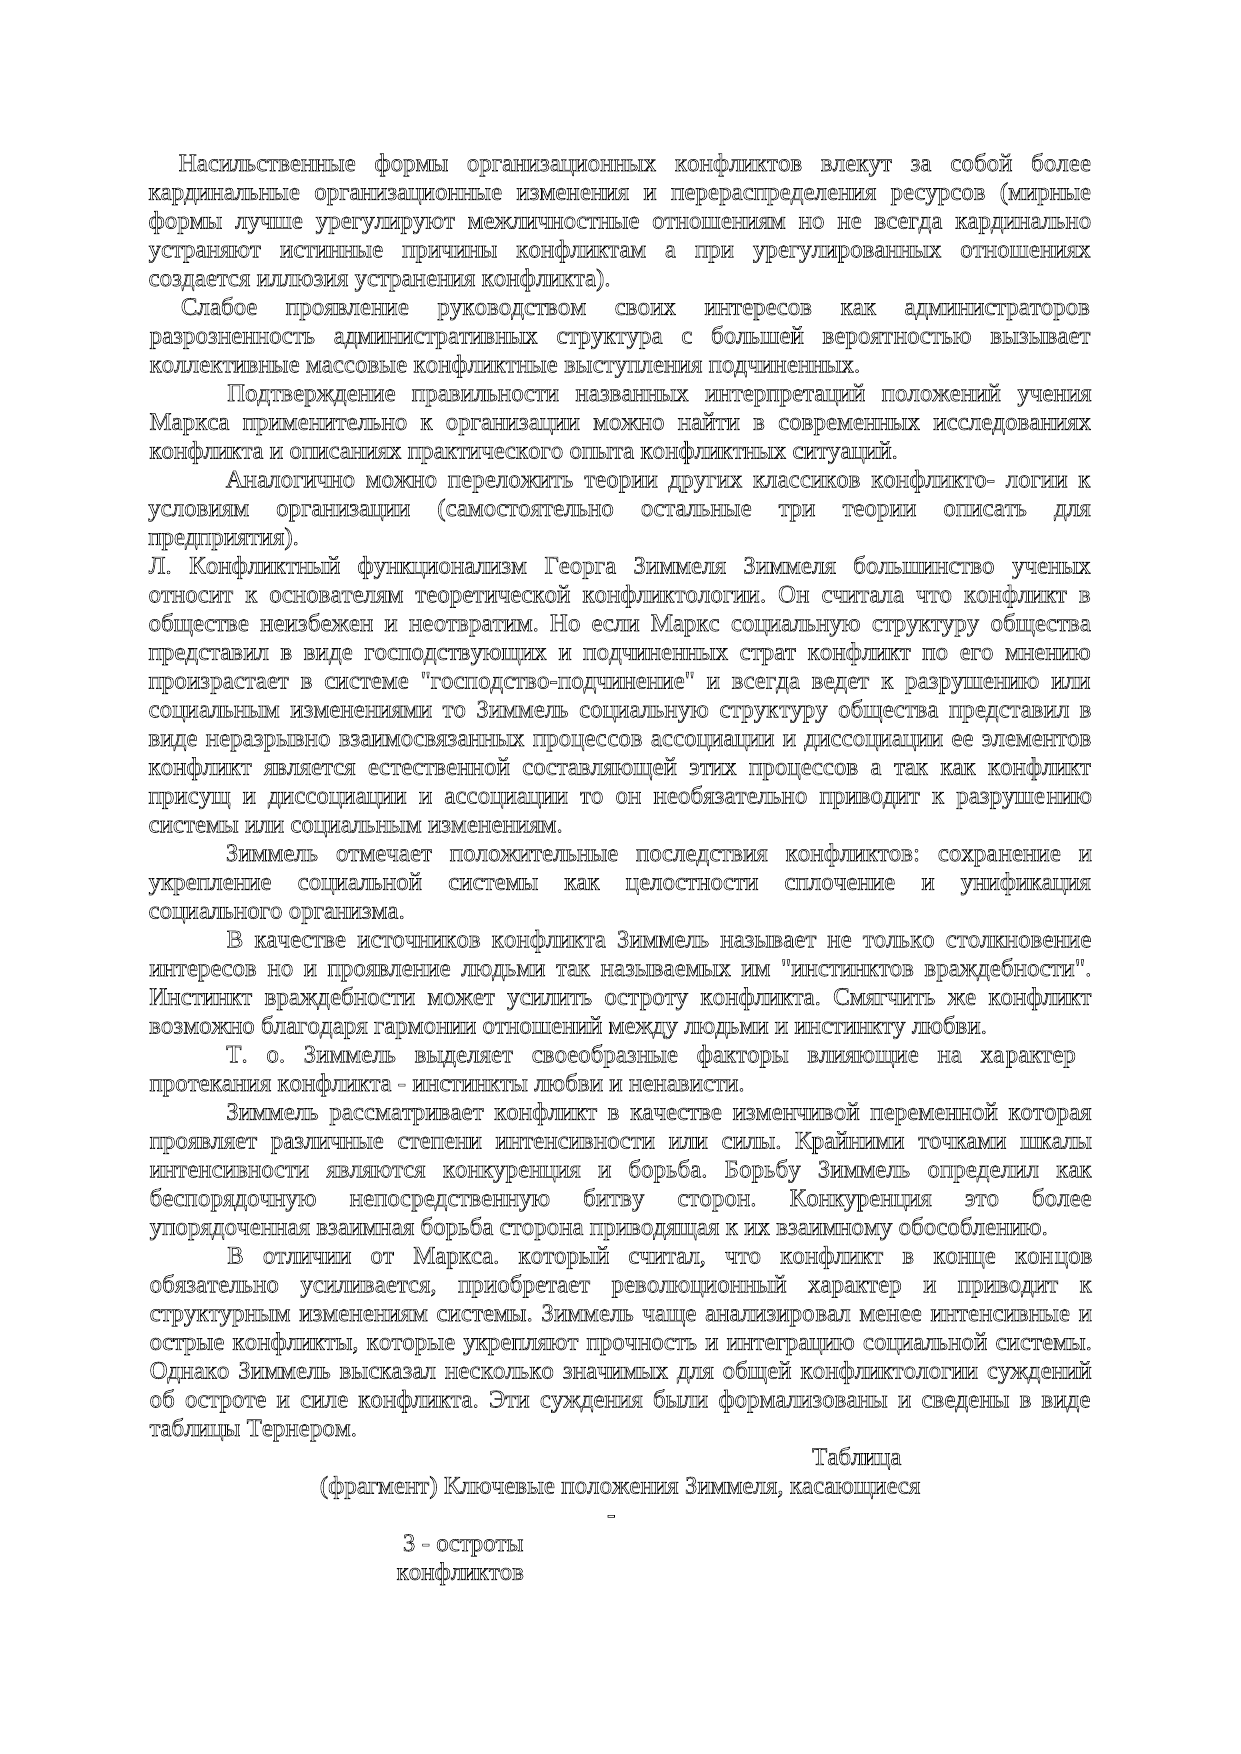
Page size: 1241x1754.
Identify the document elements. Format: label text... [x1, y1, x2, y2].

text Зиммель отмечает положительные последствия конфликтов: сохранение и укрепление социальной системы как целостности сплочение и унификация социального организма. [148, 838, 1092, 924]
text В отличии от Маркса. который считал, что конфликт в конце концов обязательно усиливается, приобретает революционный характер и приводит к структурным изменениям системы. Зиммель чаще анализировал менее интенсивные и острые конфликты, которые укрепляют прочность и интеграцию социальной системы. Однако Зиммель высказал несколько значимых для общей конфликтологии суждений об остроте и силе конфликта. Эти суждения были формализованы и сведены в виде таблицы Тернером. [149, 1240, 1092, 1441]
text - 3 - остроты конфликтов [396, 1499, 607, 1585]
text Подтверждение правильности названных интерпретаций положений учения Маркса применительно к организации можно найти в современных исследованиях конфликта и описаниях практического опыта конфликтных ситуаций. [149, 378, 1092, 464]
text Насильственные формы организационных конфликтов влекут за собой более кардинальные организационные изменения и перераспределения ресурсов (мирные формы лучше урегулируют межличностные отношениям но не всегда кардинально устраняют истинные причины конфликтам а при урегулированных отношениях создается иллюзия устранения конфликта). [148, 148, 1092, 291]
text Слабое проявление руководством своих интересов как администраторов разрозненность административных структура с большей вероятностью вызывает коллективные массовые конфликтные выступления подчиненных. [149, 291, 1090, 378]
text Л. Конфликтный функционализм Георга Зиммеля Зиммеля большинство ученых относит к основателям теоретической конфликтологии. Он считала что конфликт в обществе неизбежен и неотвратим. Но если Маркс социальную структуру общества представил в виде господствующих и подчиненных страт конфликт по его мнению произрастает в системе "господство-подчинение" и всегда ведет к разрушению или социальным изменениями то Зиммель социальную структуру общества представил в виде неразрывно взаимосвязанных процессов ассоциации и диссоциации ее элементов конфликт является естественной составляющей этих процессов а так как конфликт присущ и диссоциации и ассоциации то он необязательно приводит к разрушению системы или социальным изменениям. [148, 550, 1092, 838]
text В качестве источников конфликта Зиммель называет не только столкновение интересов но и проявление людьми так называемых им "инстинктов враждебности". Инстинкт враждебности может усилить остроту конфликта. Смягчить же конфликт возможно благодаря гармонии отношений между людьми и инстинкту любви. [149, 924, 1092, 1039]
text Таблица (фрагмент) Ключевые положения Зиммеля, касающиеся [319, 1441, 998, 1499]
text Аналогично можно переложить теории других классиков конфликто- логии к условиям организации (самостоятельно остальные три теории описать для предприятия). [148, 464, 1091, 550]
text Т. о. Зиммель выделяет своеобразные факторы влияющие на характер протекания конфликта - инстинкты любви и ненависти. [149, 1039, 1076, 1096]
text Зиммель рассматривает конфликт в качестве изменчивой переменной которая проявляет различные степени интенсивности или силы. Крайними точками шкалы интенсивности являются конкуренция и борьба. Борьбу Зиммель определил как беспорядочную непосредственную битву сторон. Конкуренция это более упорядоченная взаимная борьба сторона приводящая к их взаимному обособлению. [149, 1096, 1092, 1240]
